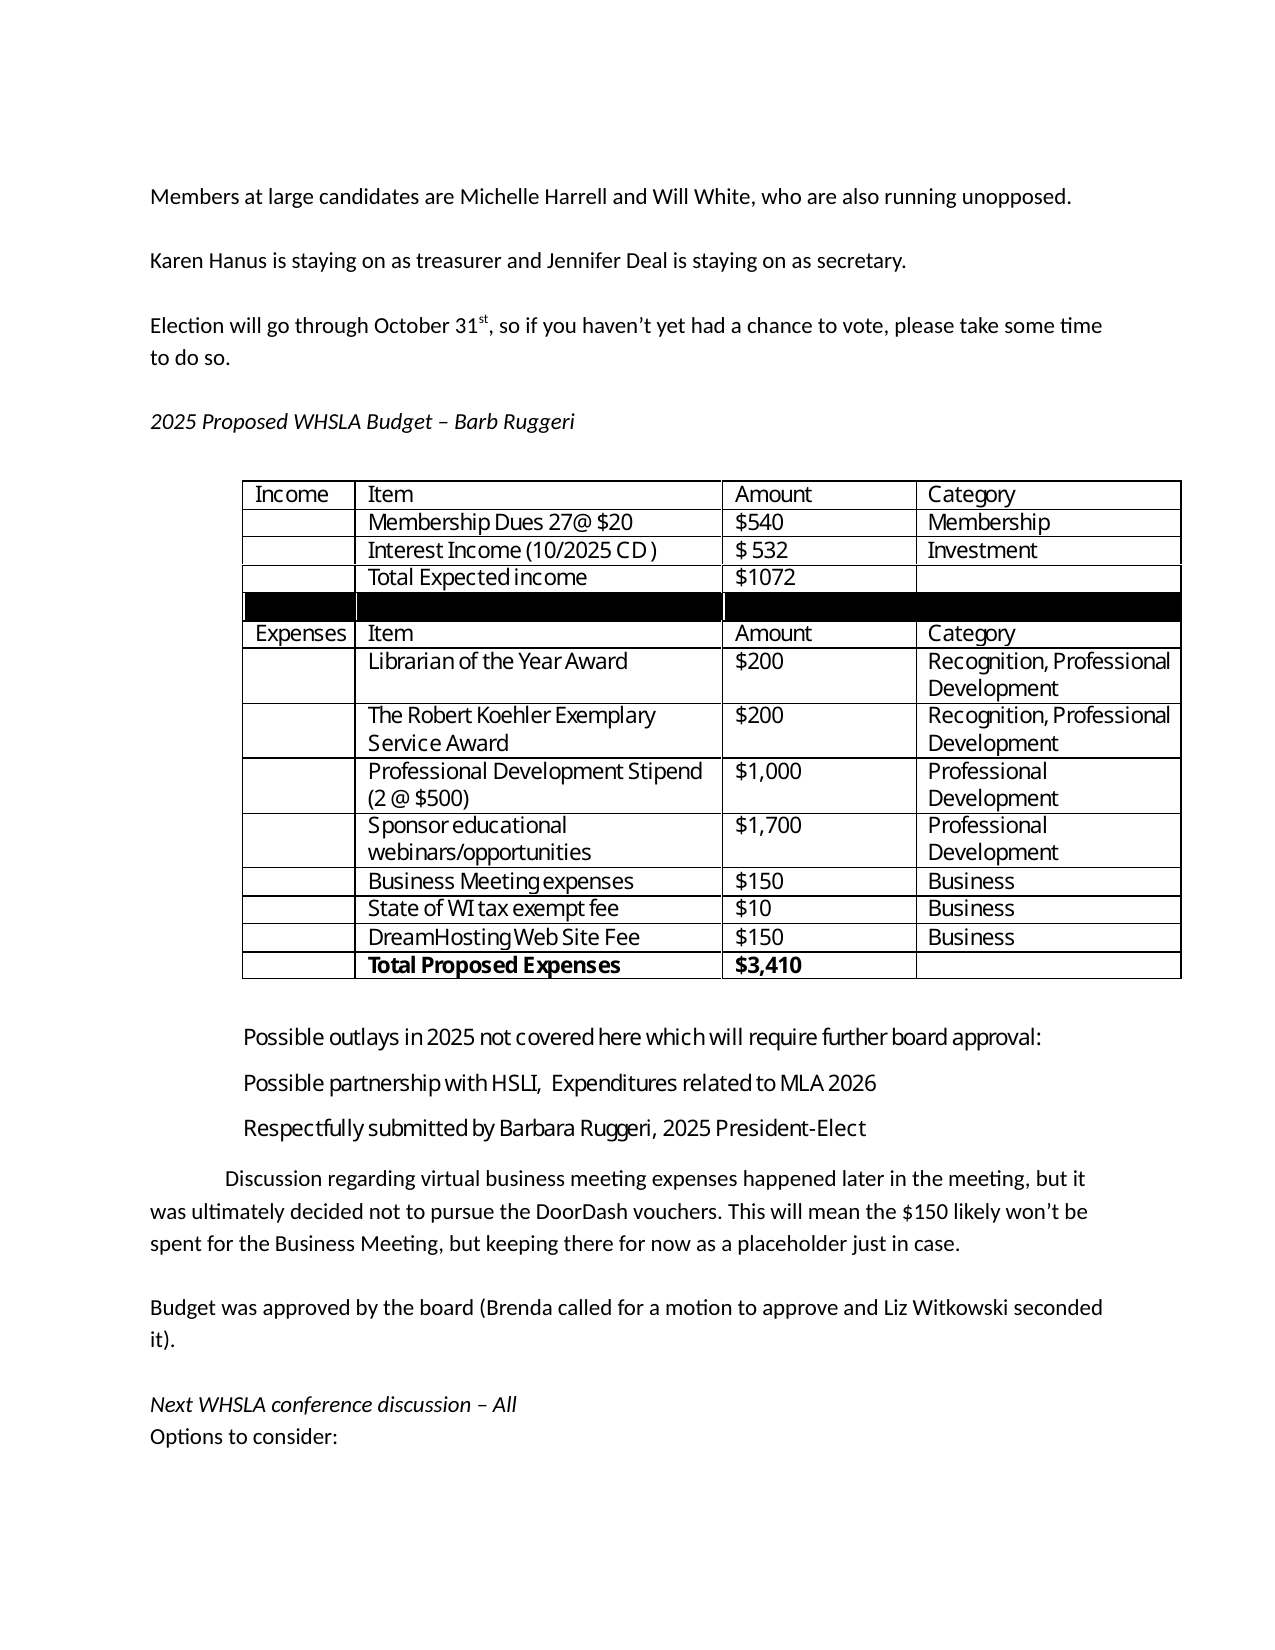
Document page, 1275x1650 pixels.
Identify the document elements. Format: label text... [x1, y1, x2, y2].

text Budget was approved by the board (Brenda called for a motion to approve and Liz Witkowski seconded it). [150, 1293, 1125, 1353]
text Karen Hanus is staying on as treasurer and Jennifer Deal is staying on as secretary. [150, 247, 1125, 274]
text Options to consider: [150, 1422, 1125, 1450]
text 2025 Proposed WHSLA Budget – Barb Ruggeri [150, 407, 1125, 436]
text Discussion regarding virtual business meeting expenses happened later in the meeting, but it was ultimately decided not to pursue the DoorDash vouchers. This will mean the $150 likely won’t be spent for the Business Meeting, but keeping there for now as a placeholder just in case. [150, 1164, 1125, 1257]
text Election will go through October 31st, so if you haven’t yet had a chance to vote, please take some time to do so. [150, 311, 1125, 371]
text Next WHSLA conference discussion – All [150, 1390, 1125, 1418]
text Members at large candidates are Michelle Harrell and Will White, who are also running unopposed. [150, 182, 1125, 210]
